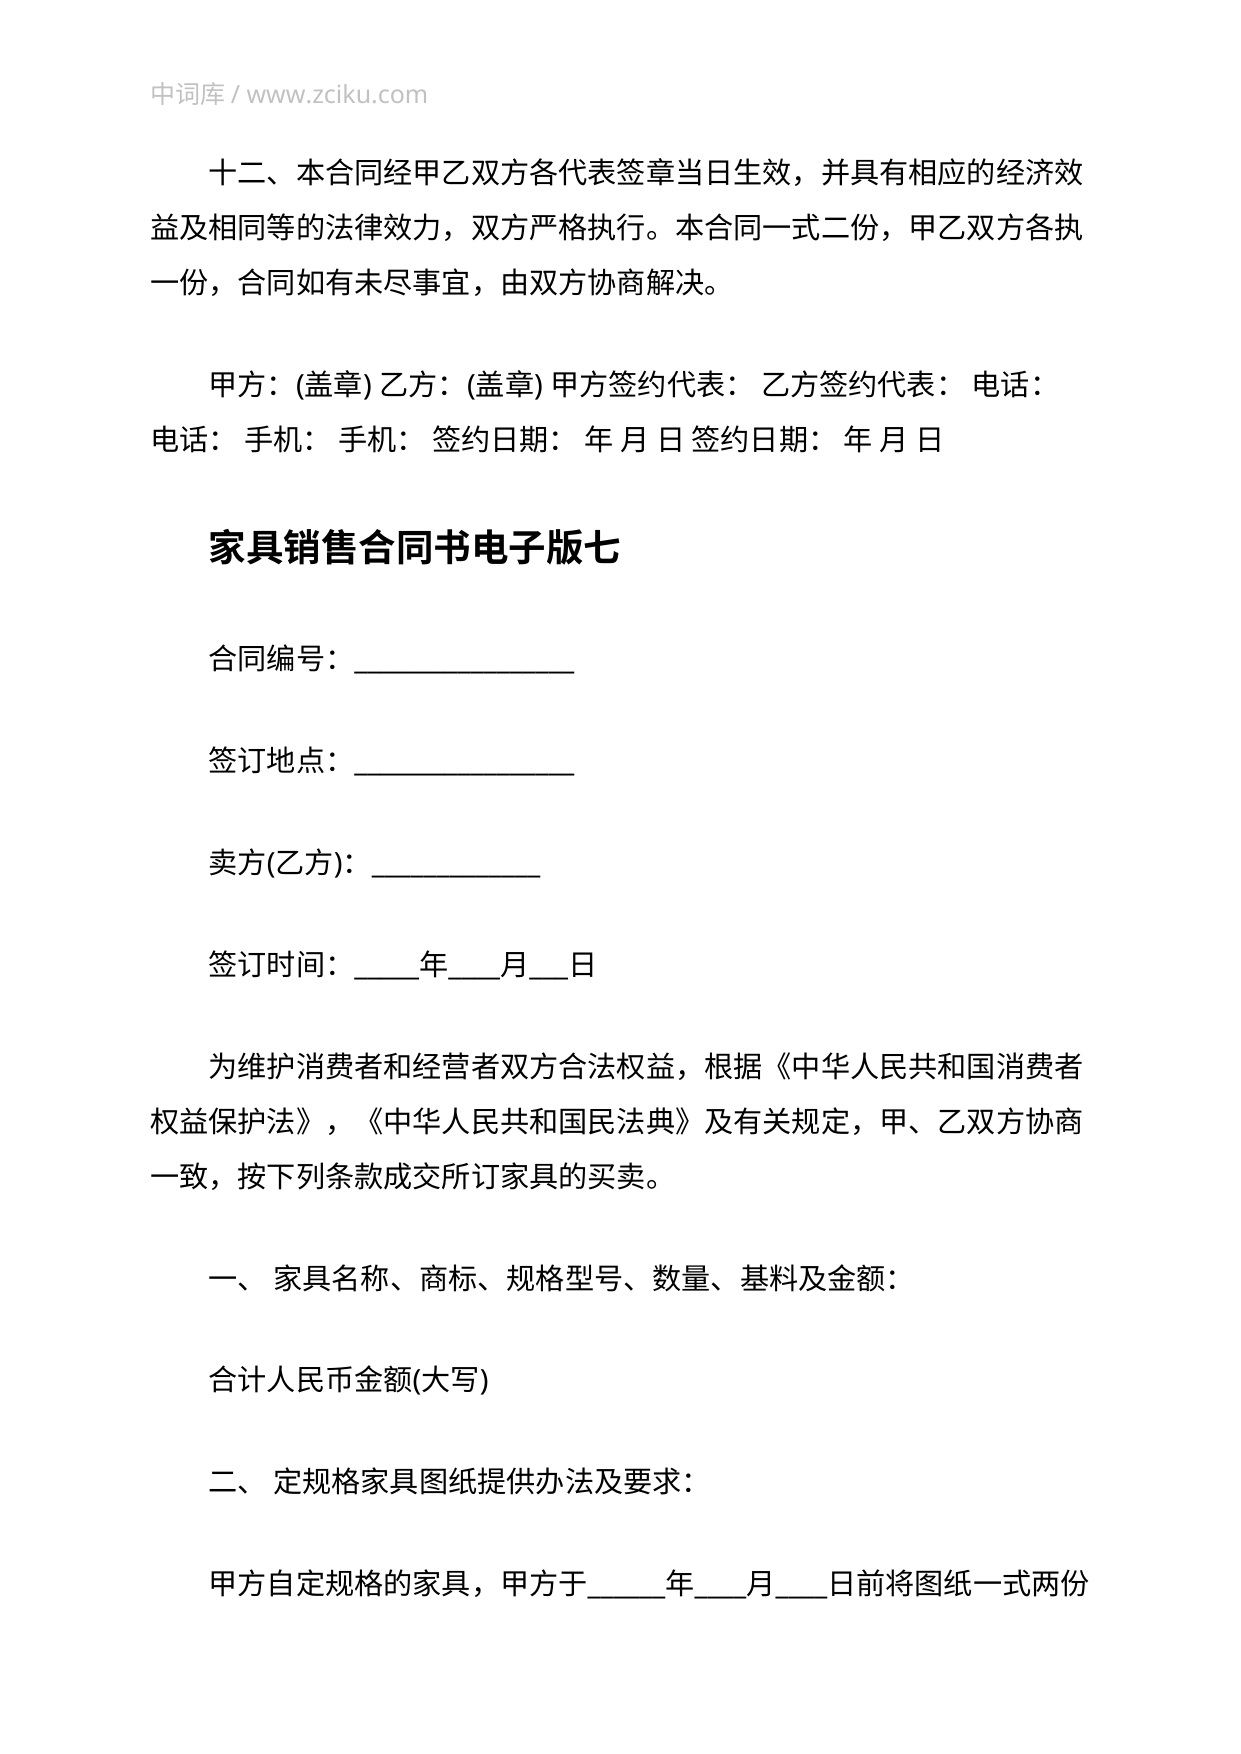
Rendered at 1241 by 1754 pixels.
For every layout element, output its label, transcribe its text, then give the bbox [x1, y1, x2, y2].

text 合同编号：_________________ [150, 636, 1090, 678]
text 家具销售合同书电子版七 [150, 518, 1090, 573]
text 卖方(乙方)：_____________ [150, 840, 1090, 882]
text 甲方：(盖章) 乙方：(盖章) 甲方签约代表： 乙方签约代表： 电话： 电话： 手机： 手机： 签约日期： 年 月 日 签约日期： 年 月 日 [150, 362, 1090, 459]
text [150, 1561, 1090, 1603]
text 一、 家具名称、商标、规格型号、数量、基料及金额： [150, 1255, 1090, 1297]
text 十二、本合同经甲乙双方各代表签章当日生效，并具有相应的经济效益及相同等的法律效力，双方严格执行。本合同一式二份，甲乙双方各执一份，合同如有未尽事宜，由双方协商解决。 [150, 150, 1090, 302]
text 为维护消费者和经营者双方合法权益，根据《中华人民共和国消费者权益保护法》，《中华人民共和国民法典》及有关规定，甲、乙双方协商一致，按下列条款成交所订家具的买卖。 [150, 1044, 1090, 1196]
text 二、 定规格家具图纸提供办法及要求： [150, 1459, 1090, 1501]
text 签订地点：_________________ [150, 738, 1090, 780]
text 签订时间：_____年____月___日 [150, 942, 1090, 984]
text 合计人民币金额(大写) [150, 1357, 1090, 1399]
